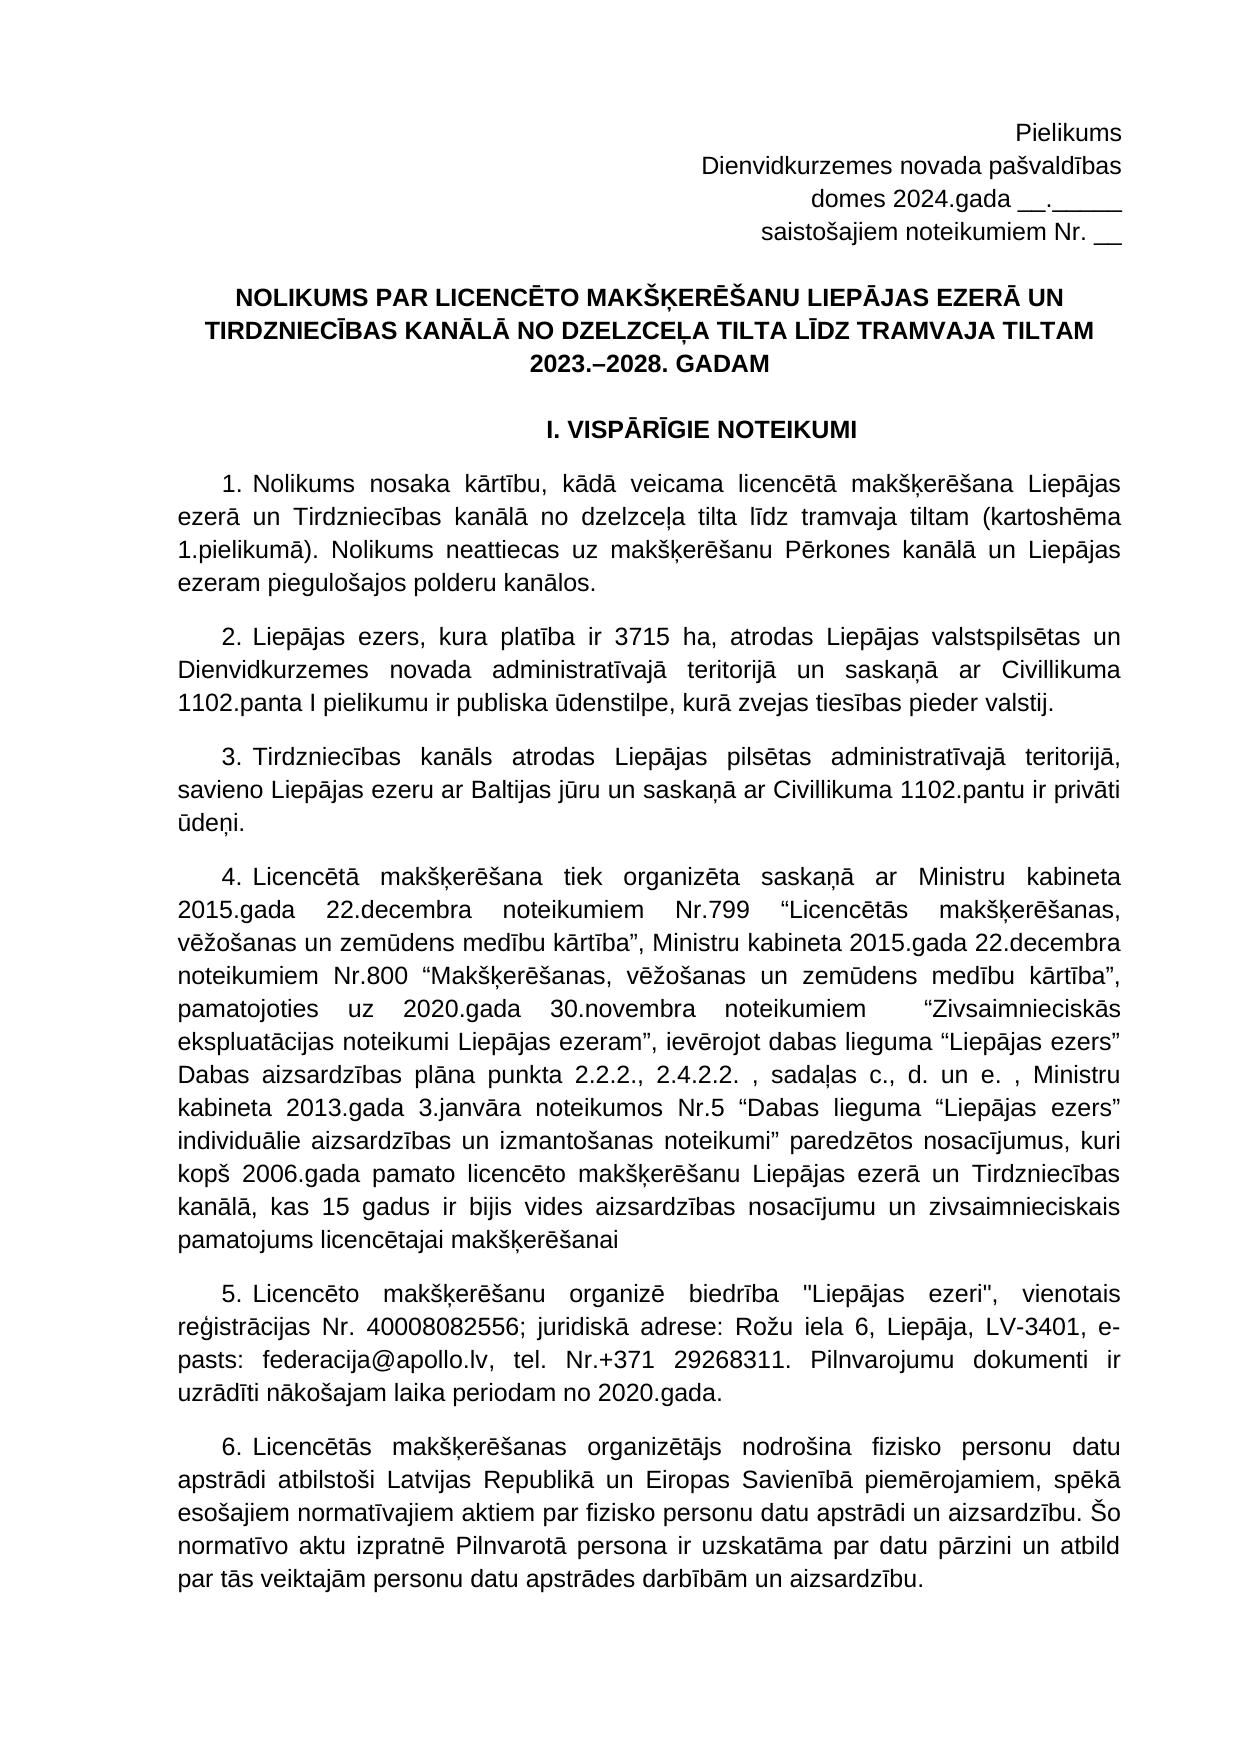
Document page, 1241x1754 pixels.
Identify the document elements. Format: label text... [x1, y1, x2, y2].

list Tirdzniecības kanāls atrodas Liepājas pilsētas administratīvajā teritorijā, savieno Liepājas ezeru ar Baltijas jūru un saskaņā ar Civillikuma 1102.pantu ir privāti ūdeņi. [177, 742, 1122, 837]
text Pielikums Dienvidkurzemes novada pašvaldības [214, 118, 1122, 180]
list Nolikums nosaka kārtību, kādā veicama licencētā makšķerēšana Liepājas ezerā un Tirdzniecības kanālā no dzelzceļa tilta līdz tramvaja tiltam (kartoshēma 1.pielikumā). neattiecas uz makšķerēšanu Pērkones kanālā un Liepājas ezeram piegulošajos polderu kanālos. [177, 469, 1122, 597]
list Licencētā makšķerēšana tiek organizēta saskaņā ar Ministru kabineta 2015.gada 22.decembra noteikumiem Nr.799 “Licencētās makšķerēšanas, vēžošanas un zemūdens medību kārtība”, Ministru kabineta 2015.gada 22.decembra noteikumiem Nr.800 “Makšķerēšanas, vēžošanas un zemūdens medību kārtība”, pamatojoties uz 2020.gada 30.novembra noteikumiem “Zivsaimnieciskās ekspluatācijas noteikumi Liepājas ezeram”, ievērojot dabas lieguma “Liepājas ezers” Dabas aizsardzības plāna punkta 2.2.2., 2.4.2.2. , sadaļas c., d. un e. , Ministru kabineta 2013.gada 3.janvāra noteikumos Nr.5 “Dabas lieguma “Liepājas ezers” individuālie aizsardzības un izmantošanas noteikumi” paredzētos nosacījumus, kuri kopš 2006.gada pamato licencēto makšķerēšanu Liepājas ezerā un Tirdzniecības kanālā, kas 15 gadus ir bijis vides aizsardzības nosacījumu un zivsaimnieciskais pamatojums licencētajai makšķerēšanai [177, 862, 1122, 1254]
list Liepājas ezers, kura platība ir 3715 ha, atrodas Liepājas valstspilsētas un Dienvidkurzemes novada administratīvajā teritorijā un saskaņā ar Civillikuma 1102.panta I pielikumu ir publiska ūdenstilpe, kurā zvejas tiesības pieder valstij. [177, 622, 1122, 717]
list Licencētās makšķerēšanas organizētājs nodrošina fizisko personu datu apstrādi atbilstoši Latvijas Republikā un Eiropas Savienībā piemērojamiem, spēkā esošajiem normatīvajiem aktiem par fizisko personu datu apstrādi un aizsardzību. Šo normatīvo aktu izpratnē Pilnvarotā persona ir uzskatāma par datu pārzini un atbild par tās veiktajām personu datu apstrādes darbībām un aizsardzību. [177, 1432, 1122, 1593]
text domes 2024.gada __._____ saistošajiem noteikumiem Nr. __ [214, 184, 1122, 246]
text NOLIKUMS PAR LICENCĒTO MAKŠĶERĒŠANU LIEPĀJAS EZERĀ UN TIRDZNIECĪBAS KANĀLĀ NO DZELZCEĻA TILTA LĪDZ TRAMVAJA TILTAM 2023.–2028. GADAM [177, 283, 1122, 378]
text I. VISPĀRĪGIE NOTEIKUMI [177, 415, 1122, 444]
list Licencēto makšķerēšanu organizē biedrība "Liepājas ezeri", vienotais reģistrācijas Nr. 40008082556; juridiskā adrese: Rožu iela 6, Liepāja, LV-3401, e-pasts: federacija@apollo.lv, tel. Nr.+371 29268311. Pilnvarojumu dokumenti ir uzrādīti nākošajam laika periodam no 2020.gada. [177, 1279, 1122, 1407]
